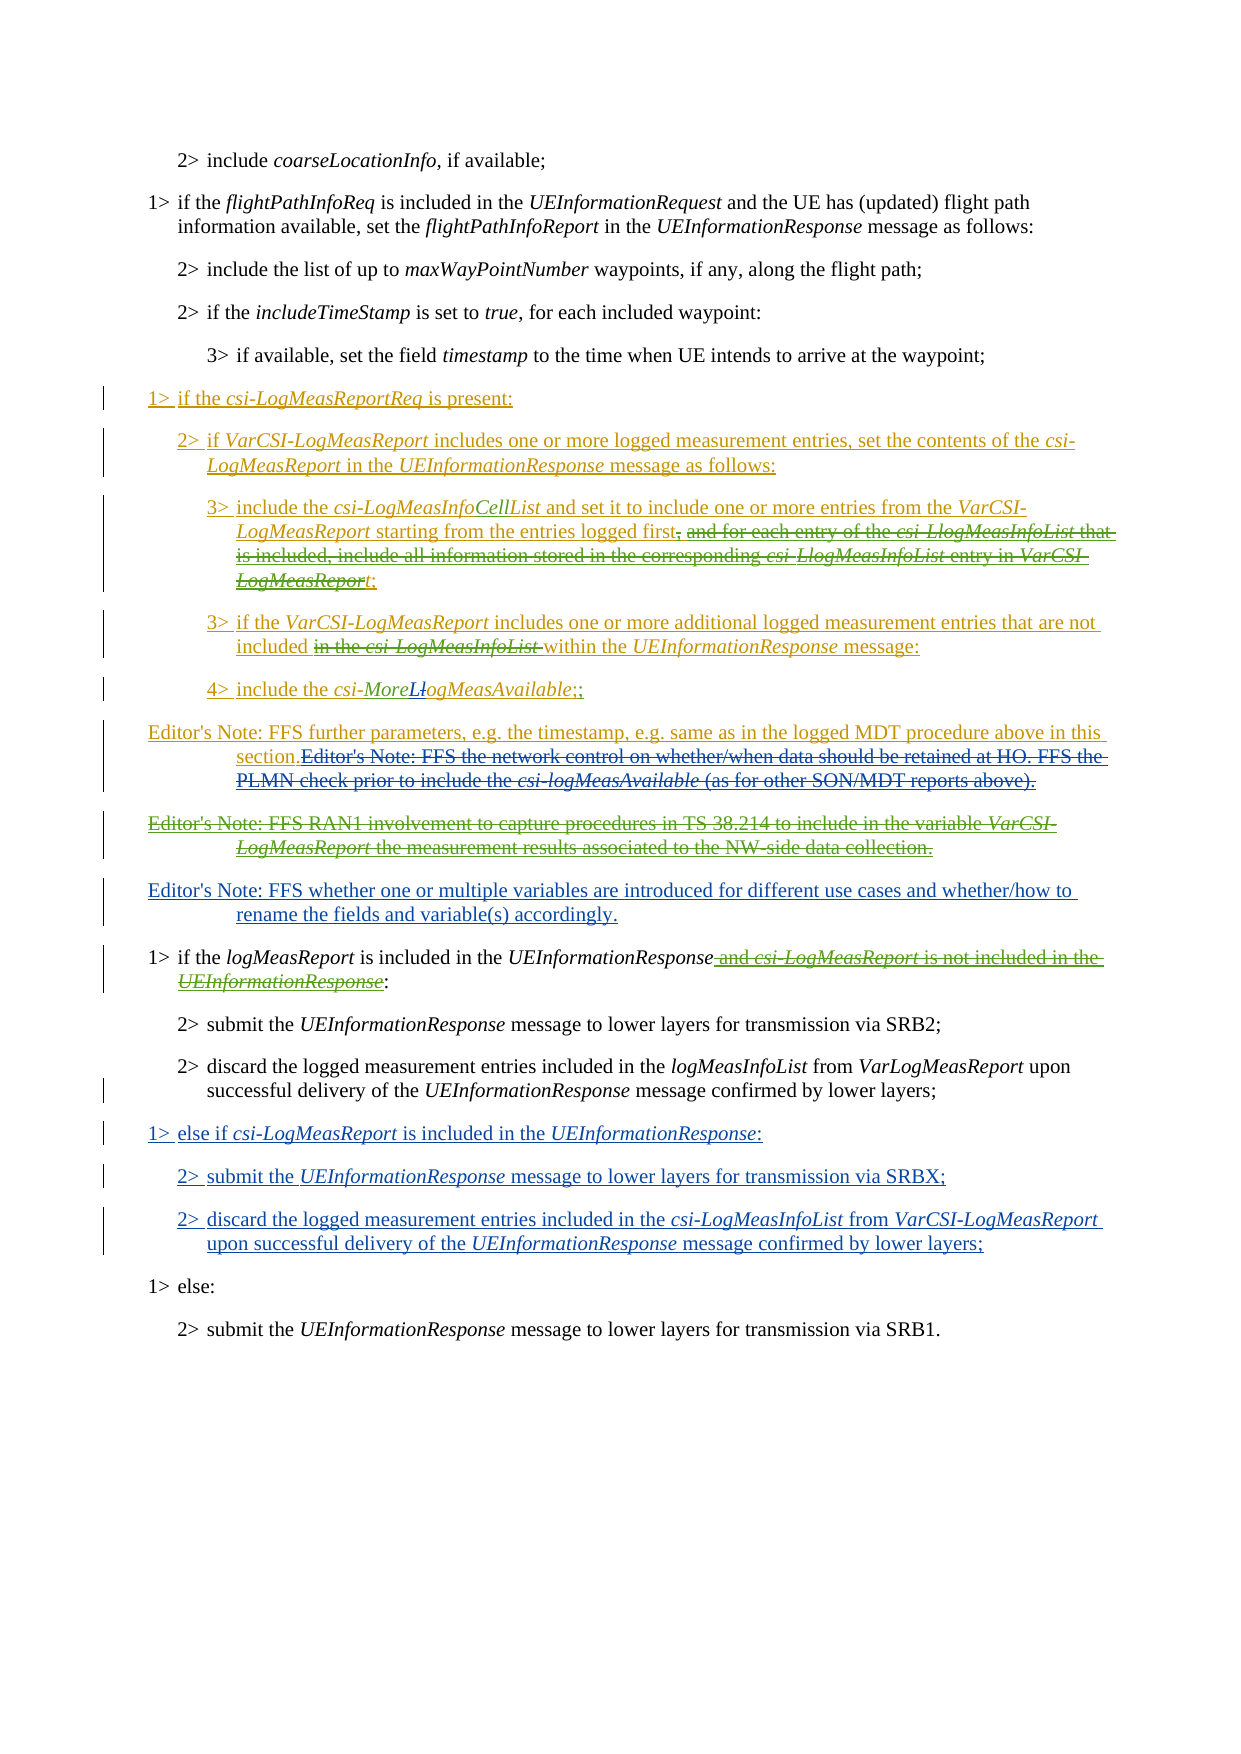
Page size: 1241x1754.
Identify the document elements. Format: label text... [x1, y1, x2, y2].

text 2> submit the UEInformationResponse message to lower layers for transmission via SRB2; [177, 1012, 1122, 1036]
text 1> if the flightPathInfoReq is included in the UEInformationRequest and the UE has (updated) flight path information available, set the flightPathInfoReport in the UEInformationResponse message as follows: [148, 190, 1122, 238]
text 2> include coarseLocationInfo, if available; [177, 147, 1122, 172]
text 1> if the logMeasReport is included in the UEInformationResponse: [148, 945, 1122, 993]
text 2> discard the logged measurement entries included in the logMeasInfoList from VarLogMeasReport upon successful delivery of the UEInformationResponse message confirmed by lower layers; [177, 1054, 1122, 1102]
text 2> submit the UEInformationResponse message to lower layers for transmission via SRB1. [177, 1317, 1122, 1341]
text 1> else: [148, 1274, 1122, 1298]
text 2> if the includeTimeStamp is set to true, for each included waypoint: [177, 300, 1122, 324]
text 3> if available, set the field timestamp to the time when UE intends to arrive at the waypoint; [207, 343, 1122, 367]
text 2> include the list of up to maxWayPointNumber waypoints, if any, along the flight path; [177, 257, 1122, 281]
